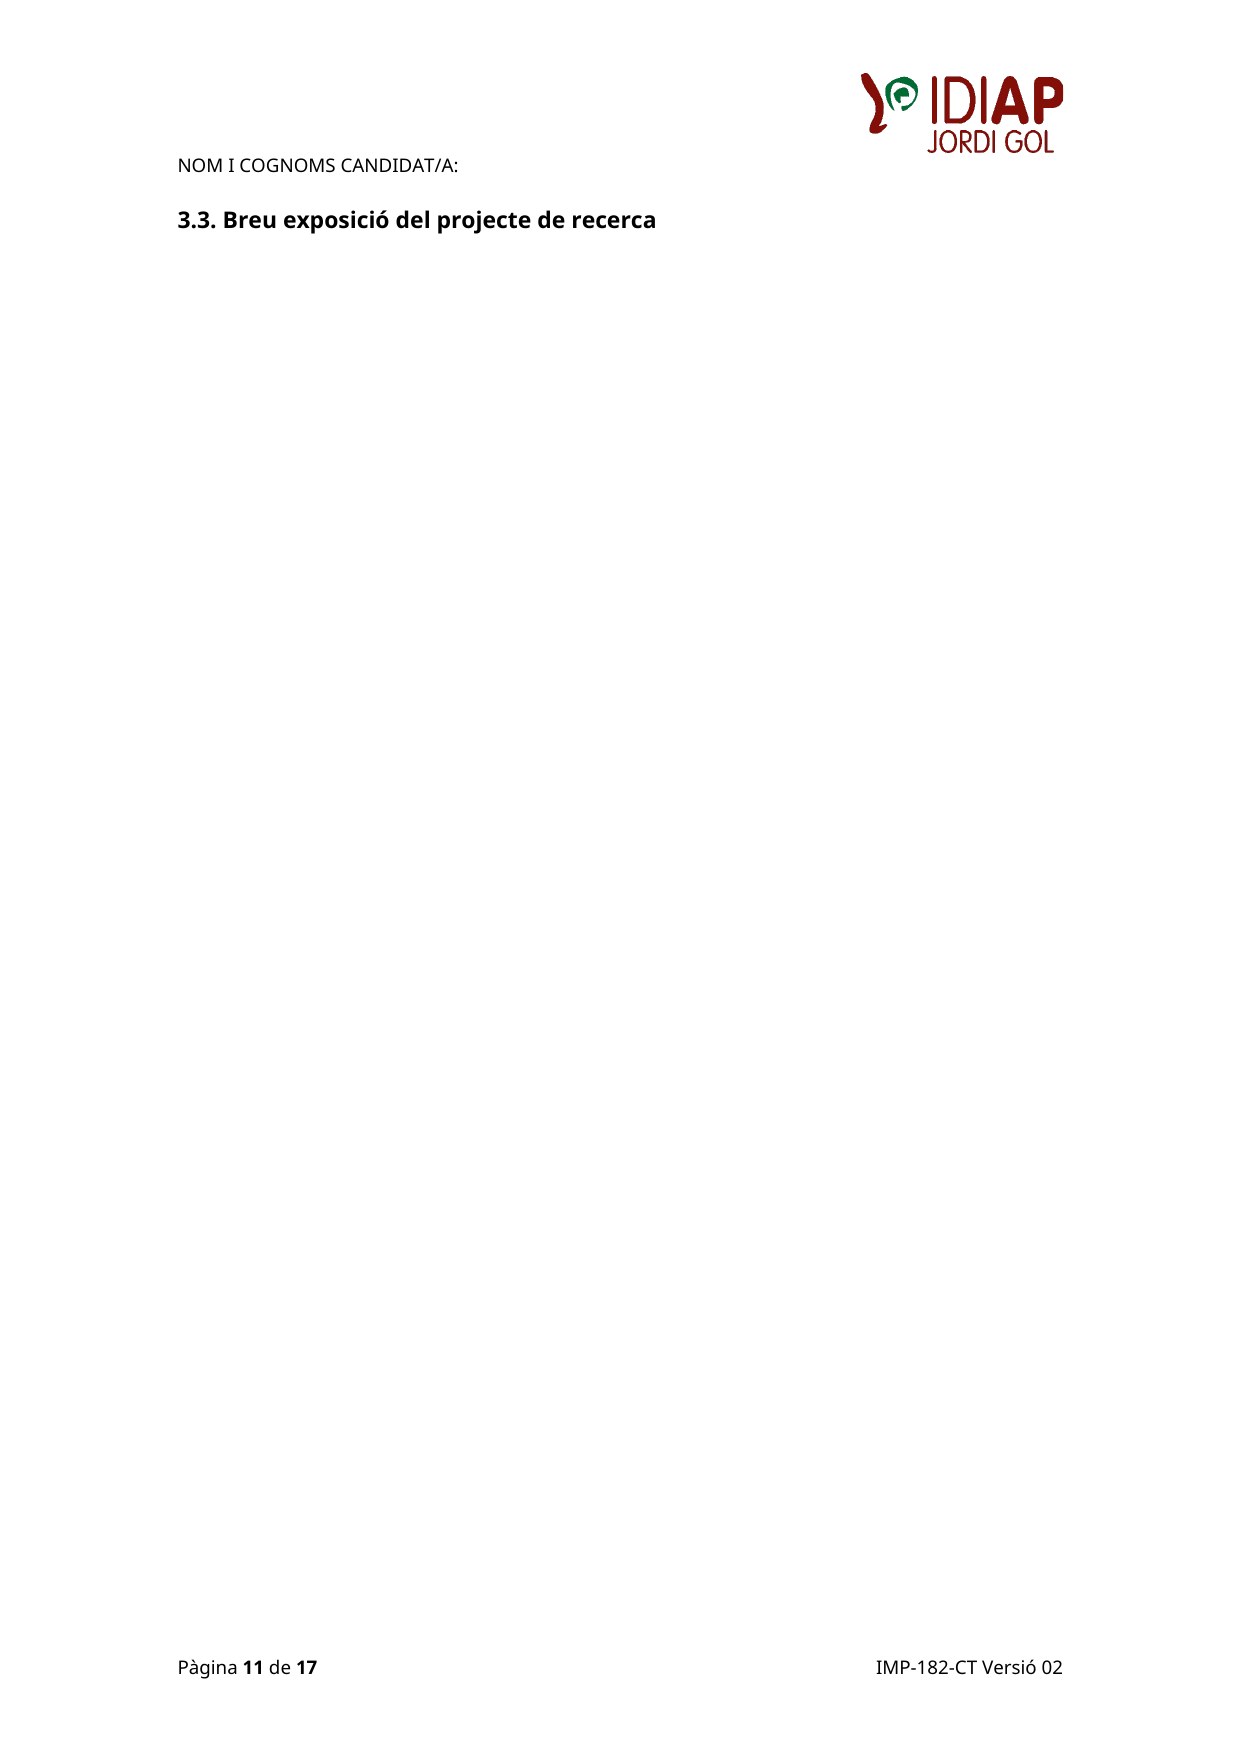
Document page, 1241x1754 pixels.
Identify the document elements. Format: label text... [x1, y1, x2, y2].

picture [861, 73, 1064, 153]
text 3.3. Breu exposició del projecte de recerca [177, 204, 1063, 235]
